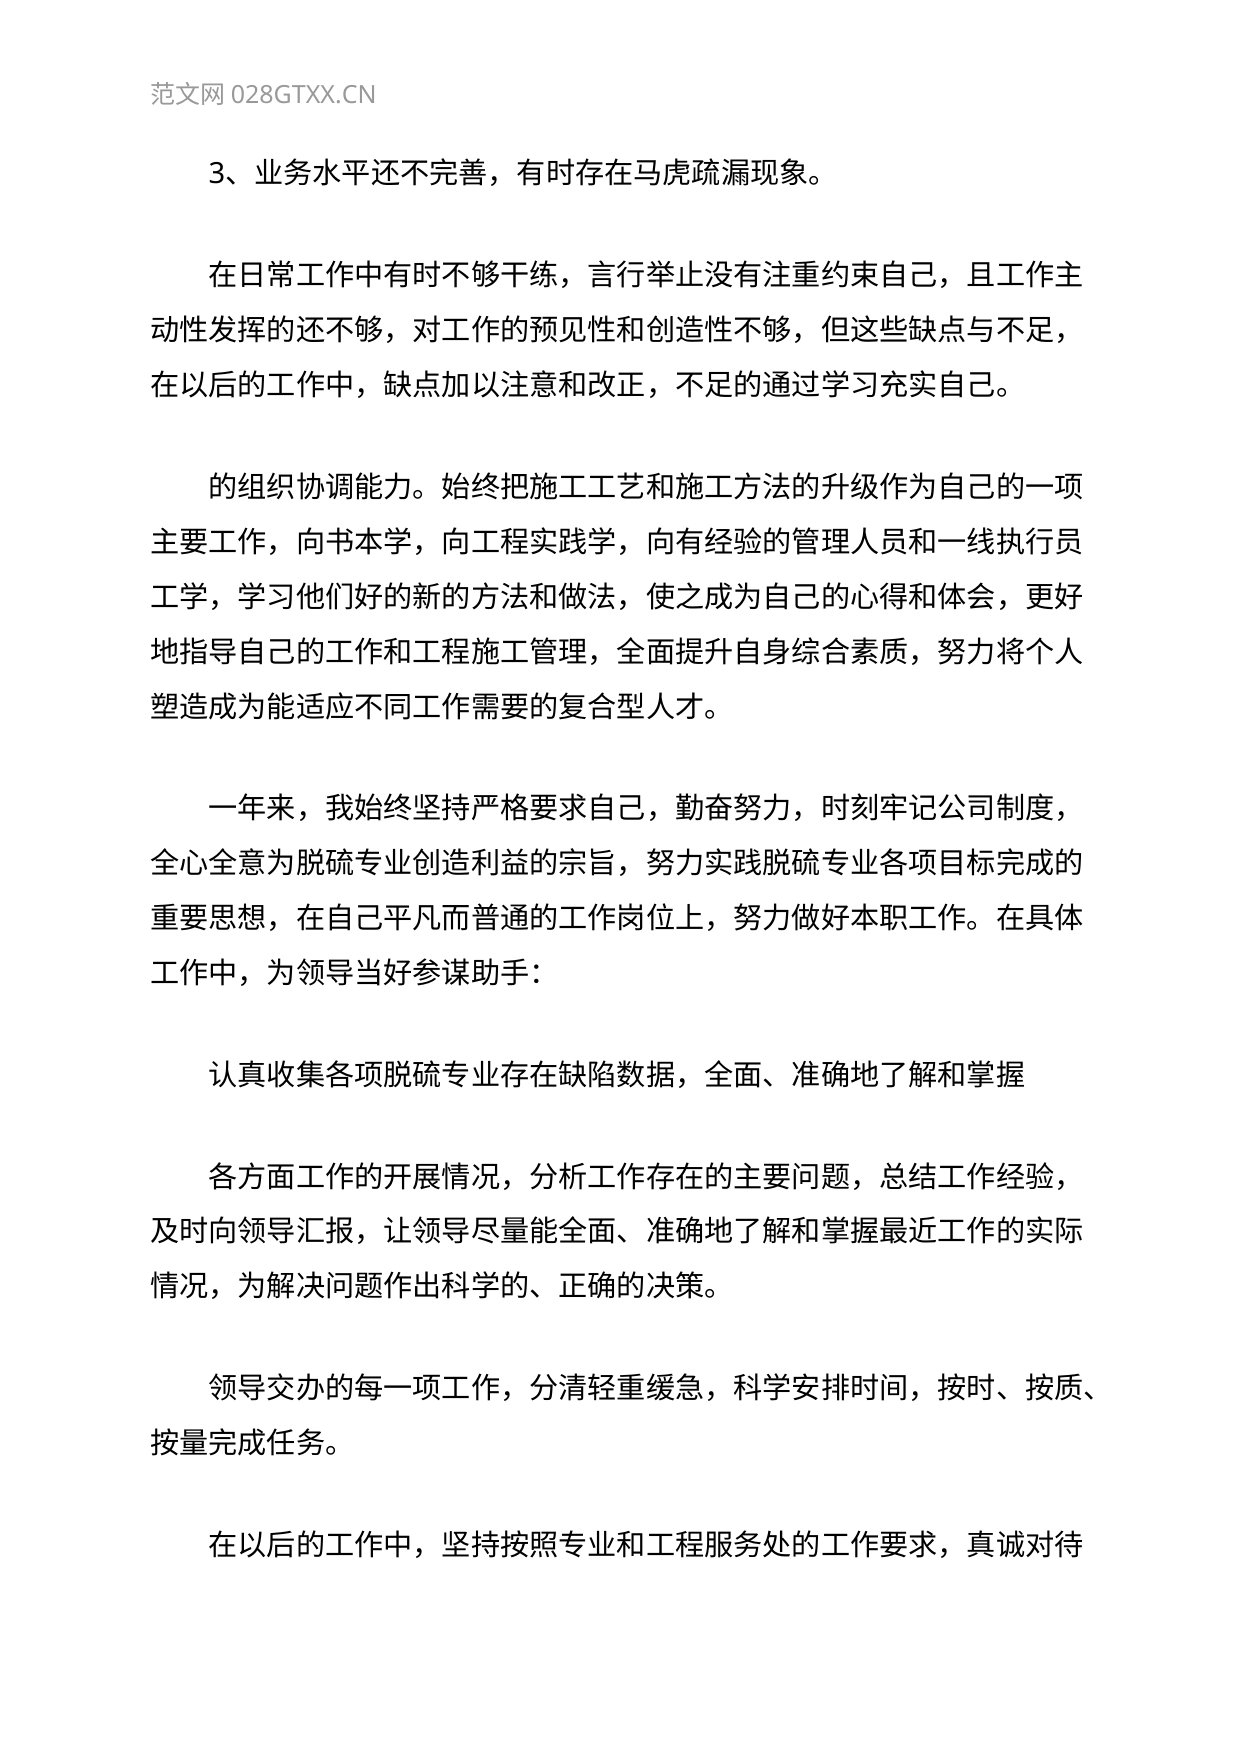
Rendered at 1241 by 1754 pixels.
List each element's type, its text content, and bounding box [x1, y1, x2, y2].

text 各方面工作的开展情况，分析工作存在的主要问题，总结工作经验，及时向领导汇报，让领导尽量能全面、准确地了解和掌握最近工作的实际情况，为解决问题作出科学的、正确的决策。 [150, 1153, 1090, 1305]
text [150, 1521, 1090, 1564]
text 在日常工作中有时不够干练，言行举止没有注重约束自己，且工作主动性发挥的还不够，对工作的预见性和创造性不够，但这些缺点与不足，在以后的工作中，缺点加以注意和改正，不足的通过学习充实自己。 [150, 252, 1090, 404]
text 认真收集各项脱硫专业存在缺陷数据，全面、准确地了解和掌握 [150, 1051, 1090, 1094]
text 领导交办的每一项工作，分清轻重缓急，科学安排时间，按时、按质、按量完成任务。 [150, 1365, 1090, 1462]
text 一年来，我始终坚持严格要求自己，勤奋努力，时刻牢记公司制度，全心全意为脱硫专业创造利益的宗旨，努力实践脱硫专业各项目标完成的重要思想，在自己平凡而普通的工作岗位上，努力做好本职工作。在具体工作中，为领导当好参谋助手： [150, 785, 1090, 992]
text 的组织协调能力。始终把施工工艺和施工方法的升级作为自己的一项主要工作，向书本学，向工程实践学，向有经验的管理人员和一线执行员工学，学习他们好的新的方法和做法，使之成为自己的心得和体会，更好地指导自己的工作和工程施工管理，全面提升自身综合素质，努力将个人塑造成为能适应不同工作需要的复合型人才。 [150, 463, 1090, 725]
text 3、业务水平还不完善，有时存在马虎疏漏现象。 [150, 150, 1090, 192]
